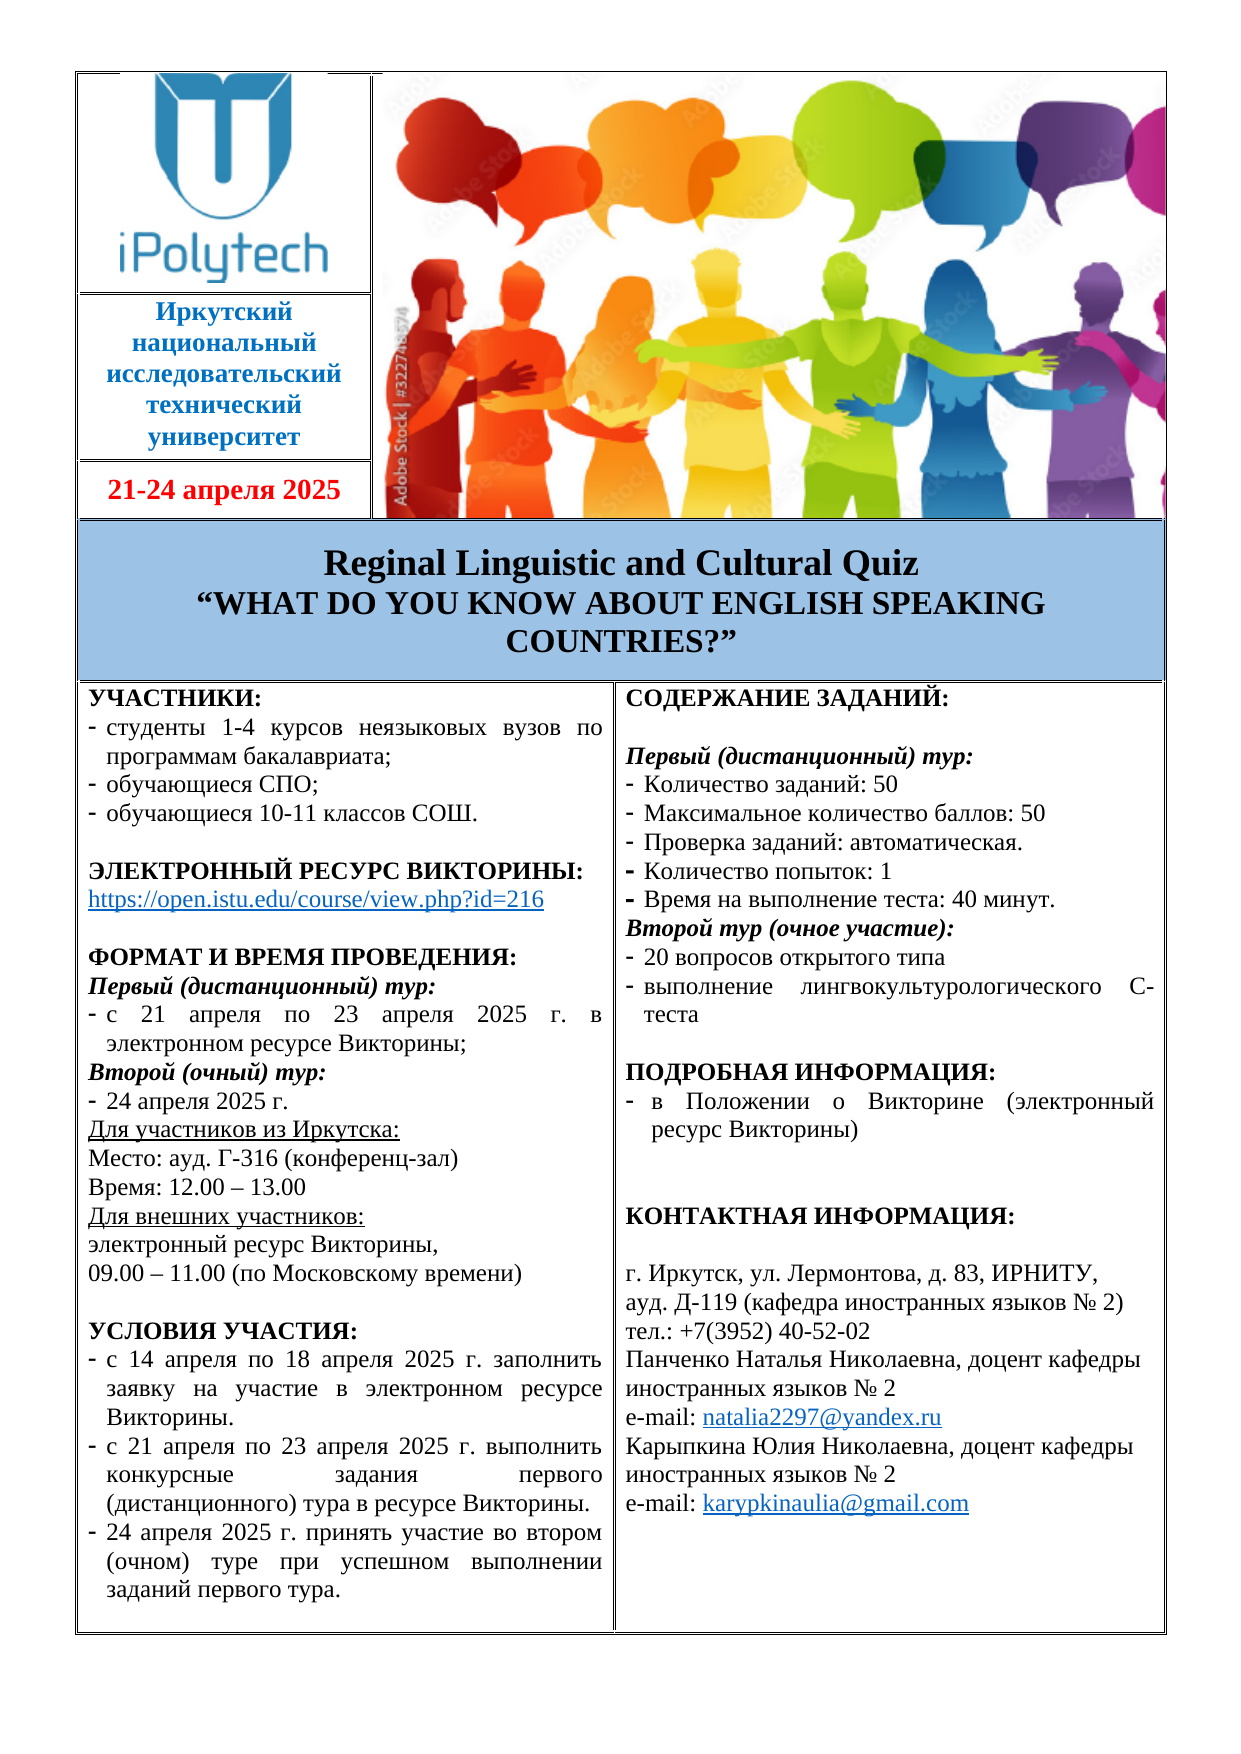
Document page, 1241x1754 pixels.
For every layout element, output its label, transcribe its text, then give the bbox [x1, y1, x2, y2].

table_header [78, 74, 371, 292]
table_cell 21-24 апреля 2025 [77, 459, 371, 518]
table_cell УЧАСТНИКИ: студенты 1-4 курсов неязыковых вузов по программам бакалавриата; обучающиеся СПО; обучающиеся 10-11 классов СОШ. ЭЛЕКТРОННЫЙ РЕСУРС ВИКТОРИНЫ: https://open.istu.edu/course/view.php?id=216 ФОРМАТ И ВРЕМЯ ПРОВЕДЕНИЯ: Первый (дистанционный) тур: с 21 апреля по 23 апреля 2025 г. в электронном ресурсе Викторины; Второй (очный) тур: 24 апреля 2025 г. Для участников из Иркутска: Место: ауд. Г-316 (конференц-зал) Время: 12.00 – 13.00 Для внешних участников: электронный ресурс Викторины, 09.00 – 11.00 (по Московскому времени) УСЛОВИЯ УЧАСТИЯ: с 14 апреля по 18 апреля 2025 г. заполнить заявку на участие в электронном ресурсе Викторины. с 21 апреля по 23 апреля 2025 г. выполнить конкурсные задания первого (дистанционного) тура в ресурсе Викторины. 24 апреля 2025 г. принять участие во втором (очном) туре при успешном выполнении заданий первого тура. [77, 680, 614, 1632]
table_cell СОДЕРЖАНИЕ ЗАДАНИЙ: Первый (дистанционный) тур: Количество заданий: 50 Максимальное количество баллов: 50 Проверка заданий: автоматическая. Количество попыток: 1 Время на выполнение теста: 40 минут. Второй тур (очное участие): 20 вопросов открытого типа выполнение лингвокультурологического С-теста ПОДРОБНАЯ ИНФОРМАЦИЯ: в Положении о Викторине (электронный ресурс Викторины) КОНТАКТНАЯ ИНФОРМАЦИЯ: г. Иркутск, ул. Лермонтова, д. 83, ИРНИТУ, ауд. Д-119 (кафедра иностранных языков № 2) тел.: +7(3952) 40-52-02 Панченко Наталья Николаевна, доцент кафедры иностранных языков № 2 e-mail: natalia2297@yandex.ru Карыпкина Юлия Николаевна, доцент кафедры иностранных языков № 2 e-mail: karypkinaulia@gmail.com [614, 680, 1166, 1632]
table_cell Иркутский национальный исследовательский технический университет [77, 292, 371, 459]
picture [120, 73, 328, 283]
picture [382, 73, 1166, 518]
table_cell Reginal Linguistic and Cultural Quiz “WHAT DO YOU KNOW ABOUT ENGLISH SPEAKING COUNTRIES?” [78, 518, 1164, 680]
table_header [371, 74, 382, 518]
